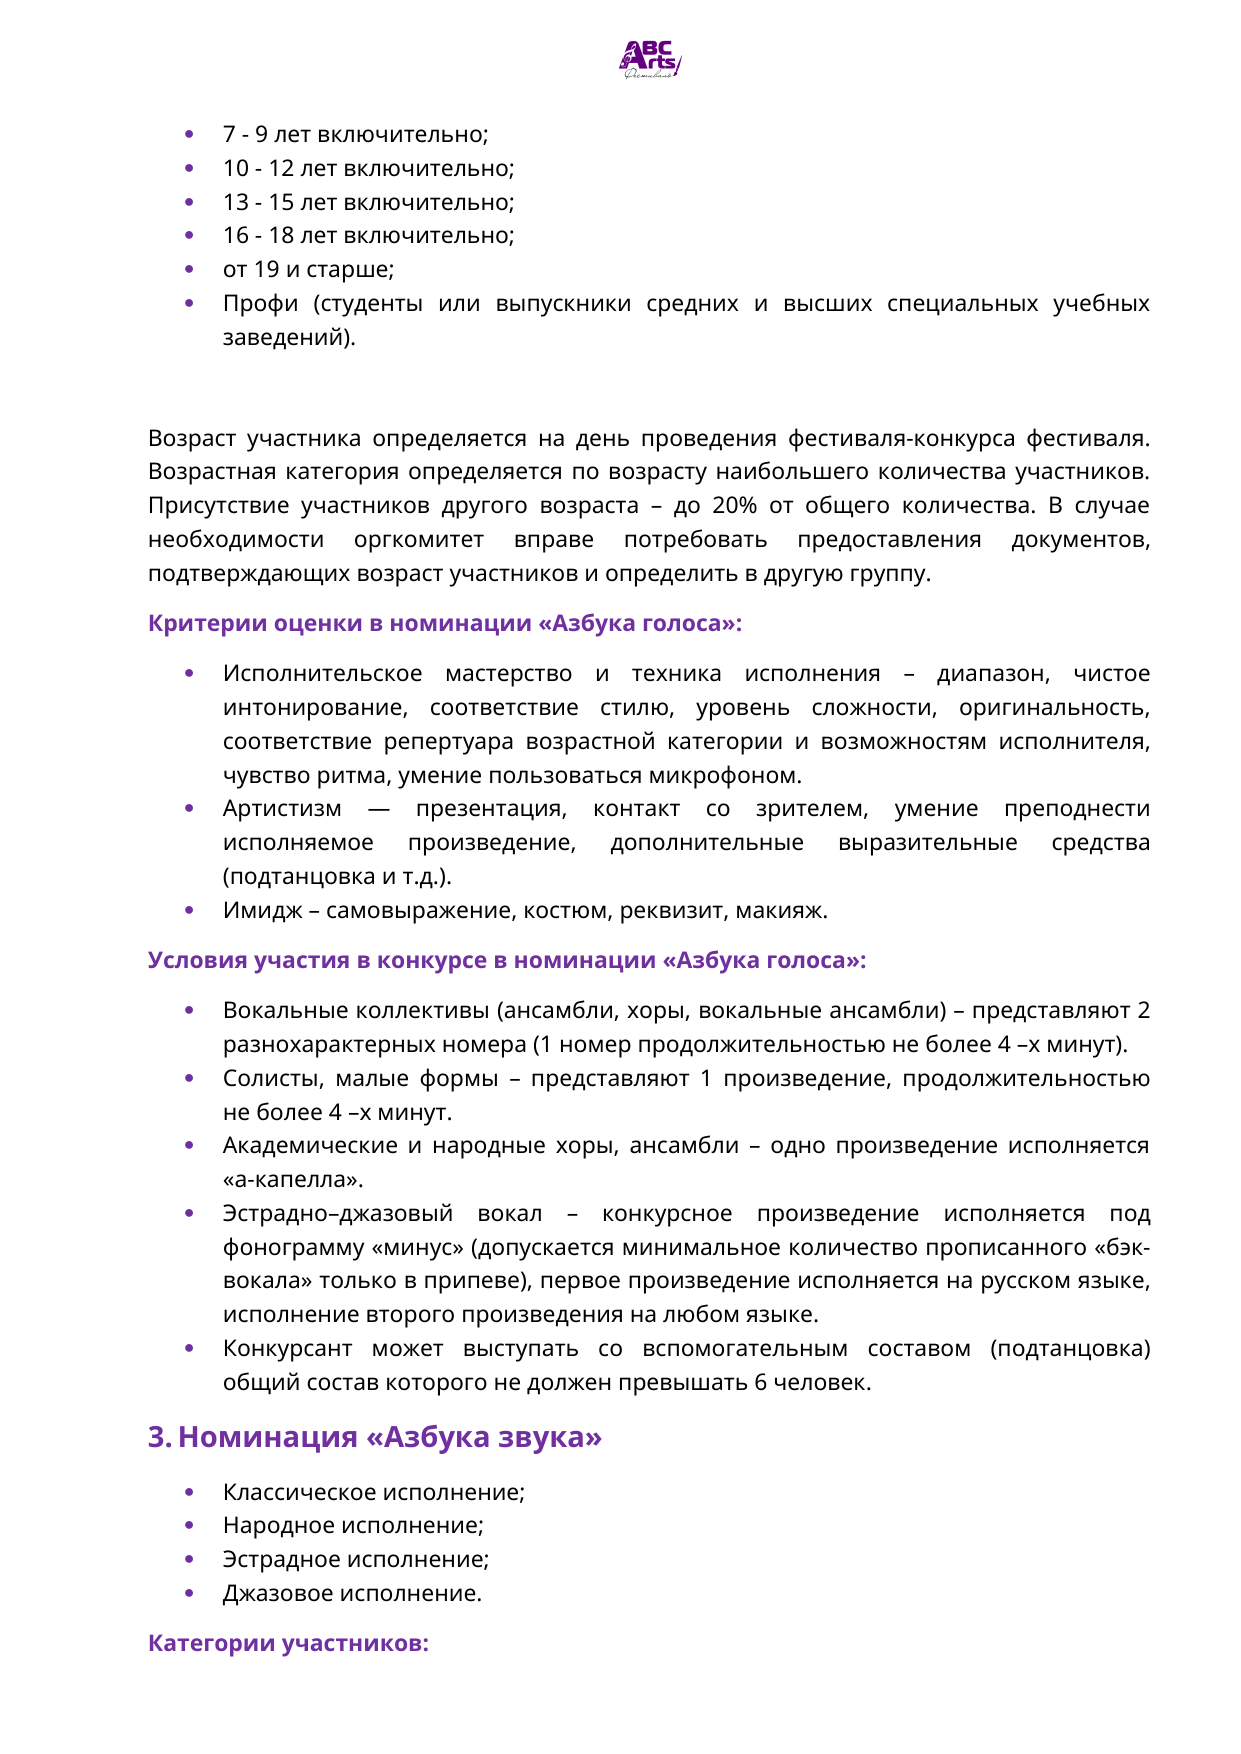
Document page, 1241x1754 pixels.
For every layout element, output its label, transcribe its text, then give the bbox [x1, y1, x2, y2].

list Конкурсант может выступать со вспомогательным составом (подтанцовка) общий состав которого не должен превышать 6 человек. [185, 1332, 1152, 1397]
list Профи (студенты или выпускники средних и высших специальных учебных заведений). [185, 287, 1152, 352]
text 3. Номинация «Азбука звука» [148, 1416, 1152, 1456]
text Категории участников: [148, 1627, 1152, 1658]
list Классическое исполнение; [185, 1476, 1152, 1507]
list Академические и народные хоры, ансамбли – одно произведение исполняется «а-капелла». [185, 1129, 1152, 1194]
list Эстрадное исполнение; [185, 1543, 1152, 1574]
list 16 - 18 лет включительно; [185, 219, 1152, 251]
list Солисты, малые формы – представляют 1 произведение, продолжительностью не более 4 –х минут. [185, 1062, 1152, 1127]
text Критерии оценки в номинации «Азбука голоса»: [148, 607, 1152, 638]
list Вокальные коллективы (ансамбли, хоры, вокальные ансамбли) – представляют 2 разнохарактерных номера (1 номер продолжительностью не более 4 –х минут). [185, 994, 1152, 1059]
list 7 - 9 лет включительно; [185, 118, 1152, 149]
list Артистизм — презентация, контакт со зрителем, умение преподнести исполняемое произведение, дополнительные выразительные средства (подтанцовка и т.д.). [185, 792, 1152, 891]
picture [601, 29, 699, 91]
list Народное исполнение; [185, 1509, 1152, 1541]
text Условия участия в конкурсе в номинации «Азбука голоса»: [148, 944, 1152, 975]
list Имидж – самовыражение, костюм, реквизит, макияж. [185, 893, 1152, 925]
list от 19 и старше; [185, 253, 1152, 284]
list Джазовое исполнение. [185, 1577, 1152, 1608]
list 13 - 15 лет включительно; [185, 186, 1152, 217]
text Возраст участника определяется на день проведения фестиваля-конкурса фестиваля. Возрастная категория определяется по возрасту наибольшего количества участников. Присутствие участников другого возраста – до 20% от общего количества. В случае необходимости оргкомитет вправе потребовать предоставления документов, подтверждающих возраст участников и определить в другую группу. [148, 421, 1152, 588]
list Исполнительское мастерство и техника исполнения – диапазон, чистое интонирование, соответствие стилю, уровень сложности, оригинальность, соответствие репертуара возрастной категории и возможностям исполнителя, чувство ритма, умение пользоваться микрофоном. [185, 657, 1152, 790]
list Эстрадно–джазовый вокал – конкурсное произведение исполняется под фонограмму «минус» (допускается минимальное количество прописанного «бэк-вокала» только в припеве), первое произведение исполняется на русском языке, исполнение второго произведения на любом языке. [185, 1197, 1152, 1329]
list 10 - 12 лет включительно; [185, 152, 1152, 183]
